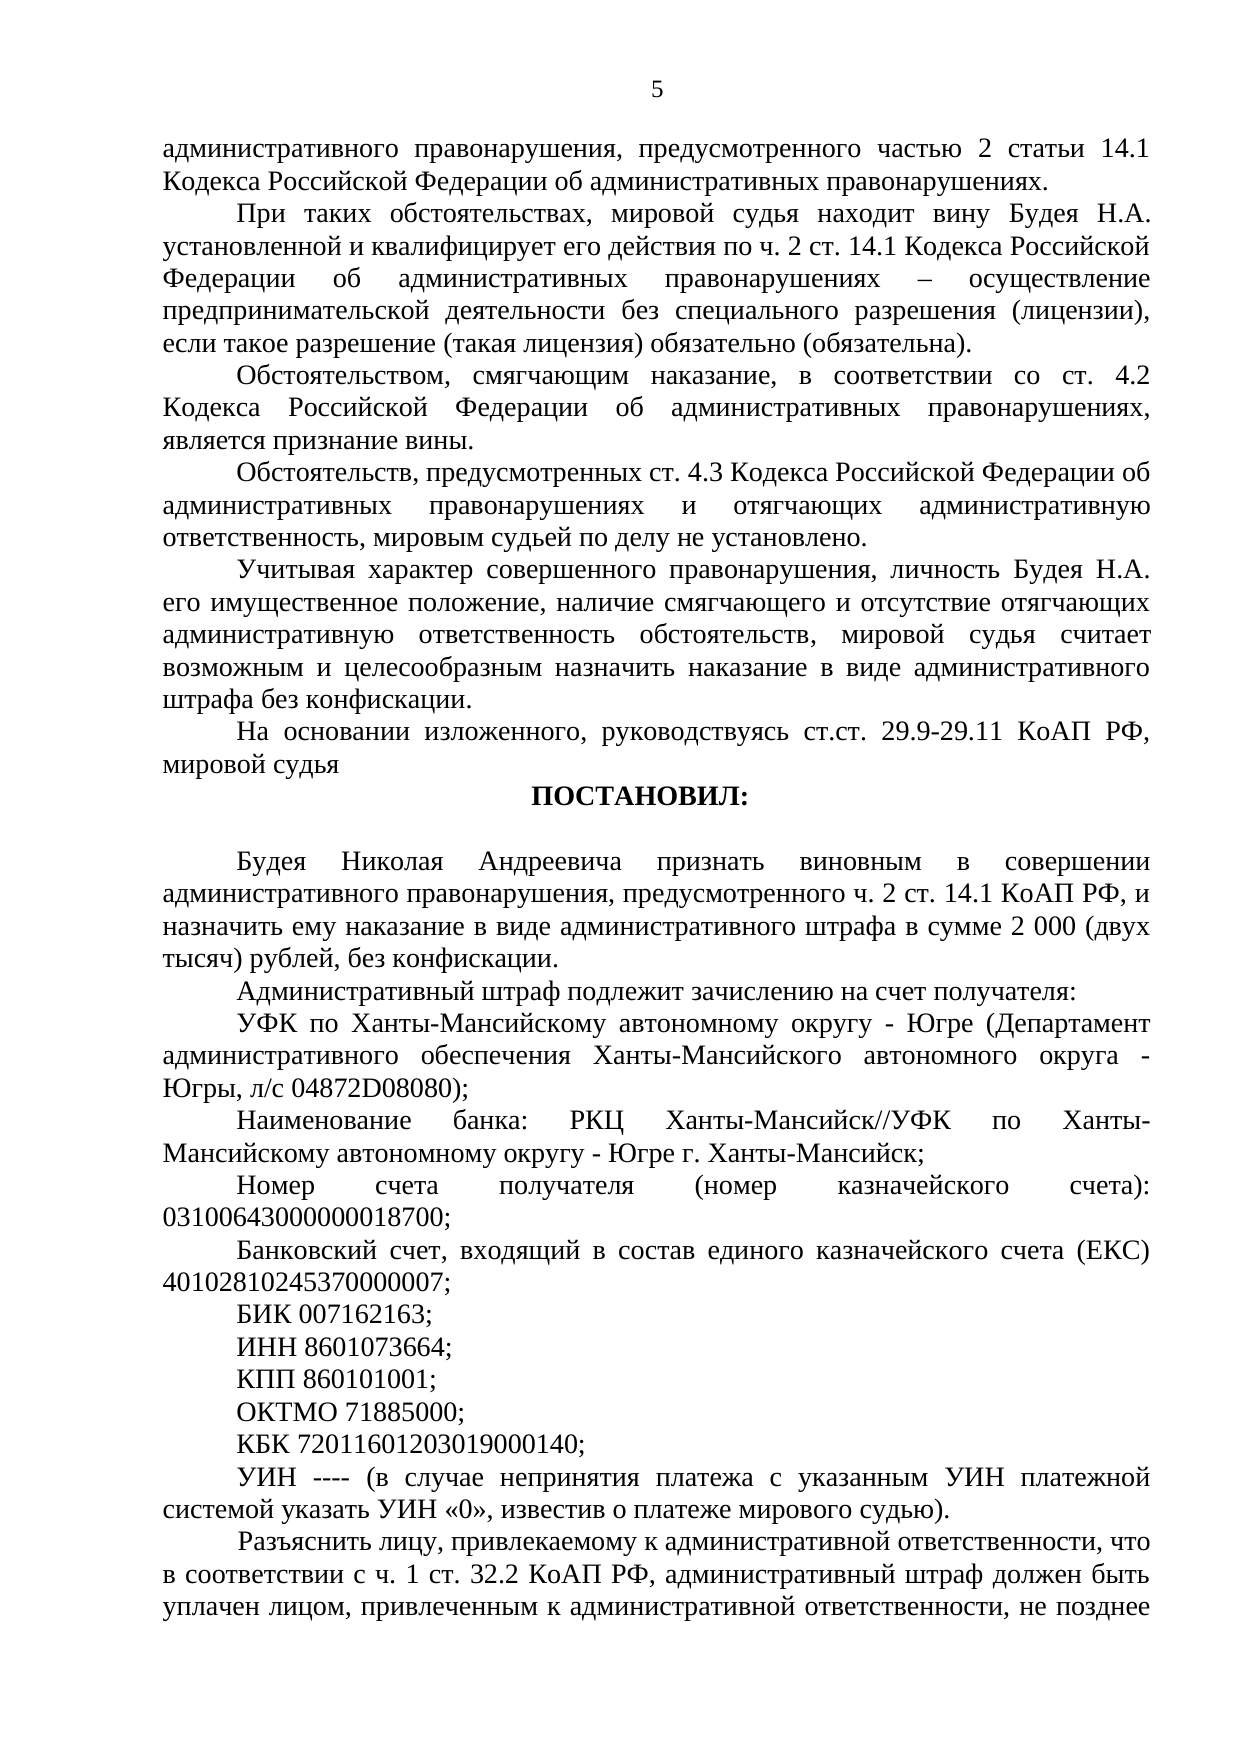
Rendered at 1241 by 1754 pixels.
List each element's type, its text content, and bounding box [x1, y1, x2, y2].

text Номер счета получателя (номер казначейского счета): 03100643000000018700; [162, 1168, 1152, 1233]
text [162, 131, 1152, 196]
text При таких обстоятельствах, мировой судья находит вину Будея Н.А. установленной и квалифицирует его действия по ч. 2 ст. 14.1 Кодекса Российской Федерации об административных правонарушениях – осуществление предпринимательской деятельности без специального разрешения (лицензии), если такое разрешение (такая лицензия) обязательно (обязательна). [162, 196, 1152, 358]
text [162, 1524, 1152, 1622]
text Обстоятельств, предусмотренных ст. 4.3 Кодекса Российской Федерации об административных правонарушениях и отягчающих административную ответственность, мировым судьей по делу не установлено. [162, 455, 1152, 552]
text Административный штраф подлежит зачислению на счет получателя: [162, 974, 1152, 1006]
text КБК 72011601203019000140; [162, 1427, 1152, 1459]
text ОКТМО 71885000; [162, 1395, 1152, 1427]
text Обстоятельством, смягчающим наказание, в соответствии со ст. 4.2 Кодекса Российской Федерации об административных правонарушениях, является признание вины. [162, 358, 1152, 455]
text Банковский счет, входящий в состав единого казначейского счета (ЕКС) 40102810245370000007; [162, 1233, 1152, 1298]
text УФК по Ханты-Мансийскому автономному округу - Югре (Департамент административного обеспечения Ханты-Мансийского автономного округа - Югры, л/с 04872D08080); [162, 1006, 1152, 1103]
text КПП 860101001; [162, 1362, 1152, 1395]
text На основании изложенного, руководствуясь ст.ст. 29.9-29.11 КоАП РФ, мировой судья [162, 714, 1152, 779]
text УИН ---- (в случае непринятия платежа с указанным УИН платежной системой указать УИН «0», известив о платеже мирового судью). [162, 1459, 1152, 1524]
text Учитывая характер совершенного правонарушения, личность Будея Н.А. его имущественное положение, наличие смягчающего и отсутствие отягчающих административную ответственность обстоятельств, мировой судья считает возможным и целесообразным назначить наказание в виде административного штрафа без конфискации. [162, 552, 1152, 714]
text ПОСТАНОВИЛ: [162, 779, 1152, 812]
text Будея Николая Андреевича признать виновным в совершении административного правонарушения, предусмотренного ч. 2 ст. 14.1 КоАП РФ, и назначить ему наказание в виде административного штрафа в сумме 2 000 (двух тысяч) рублей, без конфискации. [162, 844, 1152, 974]
text Наименование банка: РКЦ Ханты-Мансийск//УФК по Ханты- Мансийскому автономному округу - Югре г. Ханты-Мансийск; [162, 1103, 1152, 1168]
text ИНН 8601073664; [162, 1330, 1152, 1362]
text БИК 007162163; [162, 1298, 1152, 1330]
